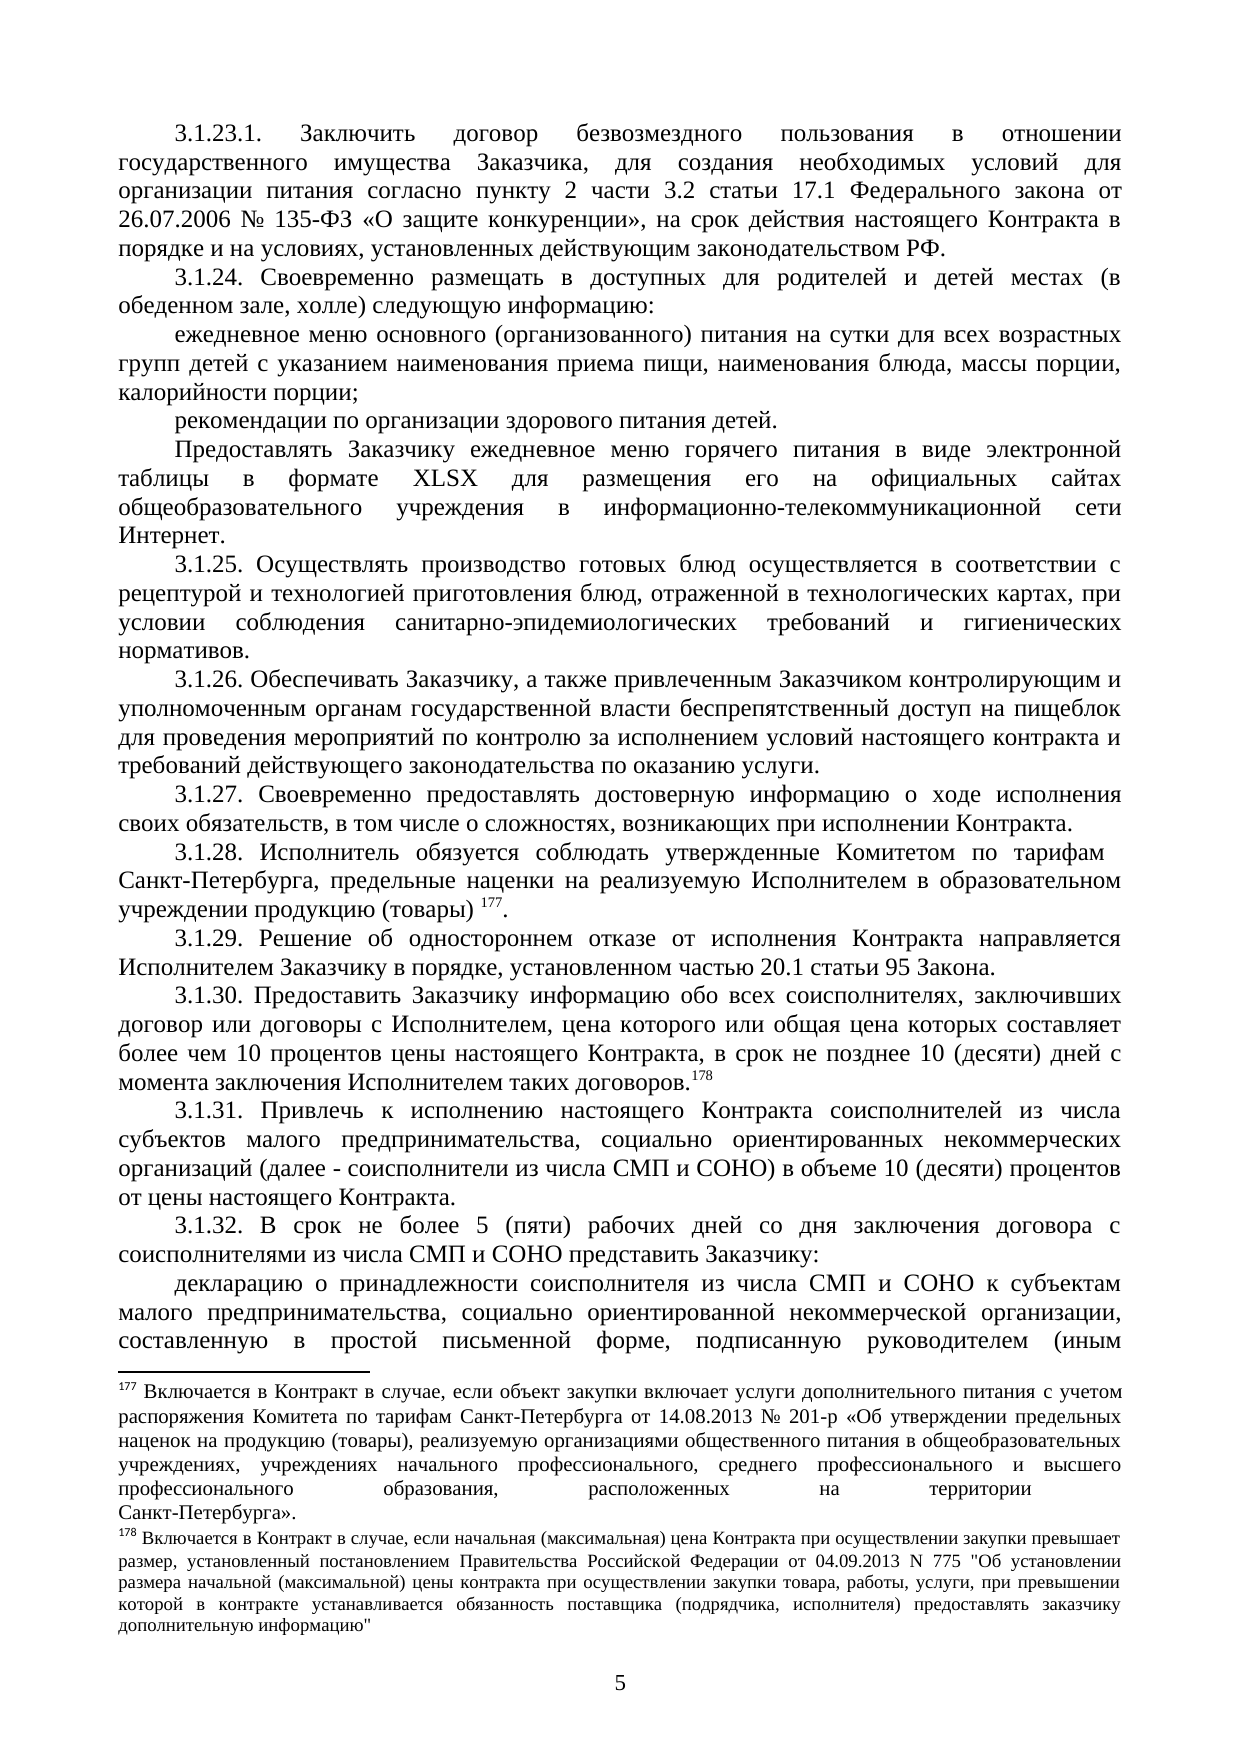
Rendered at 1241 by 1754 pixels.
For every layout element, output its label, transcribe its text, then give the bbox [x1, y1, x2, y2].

text 3.1.29. Решение об одностороннем отказе от исполнения Контракта направляется Исполнителем Заказчику в порядке, установленном частью 20.1 статьи 95 Закона. [118, 923, 1122, 981]
text 3.1.24. Своевременно размещать в доступных для родителей и детей местах (в обеденном зале, холле) следующую информацию: [118, 262, 1122, 319]
text рекомендации по организации здорового питания детей. [118, 406, 1122, 434]
text ежедневное меню основного (организованного) питания на сутки для всех возрастных групп детей с указанием наименования приема пищи, наименования блюда, массы порции, калорийности порции; [118, 319, 1122, 406]
text 3.1.28. Исполнитель обязуется соблюдать утвержденные Комитетом по тарифам Санкт-Петербурга, предельные наценки на реализуемую Исполнителем в образовательном учреждении продукцию (товары) . [118, 837, 1122, 923]
text Предоставлять Заказчику ежедневное меню горячего питания в виде электронной таблицы в формате XLSX для размещения его на официальных сайтах общеобразовательного учреждения в информационно-телекоммуникационной сети Интернет. [118, 434, 1122, 549]
text 3.1.23.1. Заключить договор безвозмездного пользования в отношении государственного имущества Заказчика, для создания необходимых условий для организации питания согласно пункту 2 части 3.2 статьи 17.1 Федерального закона от 26.07.2006 № 135-ФЗ «О защите конкуренции», на срок действия настоящего Контракта в порядке и на условиях, установленных действующим законодательством РФ. [118, 118, 1122, 262]
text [118, 1268, 1122, 1354]
text 3.1.25. Осуществлять производство готовых блюд осуществляется в соответствии с рецептурой и технологией приготовления блюд, отраженной в технологических картах, при условии соблюдения санитарно-эпидемиологических требований и гигиенических нормативов. [118, 549, 1122, 664]
text 3.1.32. В срок не более 5 (пяти) рабочих дней со дня заключения договора с соисполнителями из числа СМП и СОНО представить Заказчику: [118, 1211, 1122, 1268]
text 3.1.26. Обеспечивать Заказчику, а также привлеченным Заказчиком контролирующим и уполномоченным органам государственной власти беспрепятственный доступ на пищеблок для проведения мероприятий по контролю за исполнением условий настоящего контракта и требований действующего законодательства по оказанию услуги. [118, 664, 1122, 779]
text 3.1.30. Предоставить Заказчику информацию обо всех соисполнителях, заключивших договор или договоры с Исполнителем, цена которого или общая цена которых составляет более чем 10 процентов цены настоящего Контракта, в срок не позднее 10 (десяти) дней с момента заключения Исполнителем таких договоров. [118, 981, 1122, 1096]
text 3.1.31. Привлечь к исполнению настоящего Контракта соисполнителей из числа субъектов малого предпринимательства, социально ориентированных некоммерческих организаций (далее - соисполнители из числа СМП и СОНО) в объеме 10 (десяти) процентов от цены настоящего Контракта. [118, 1096, 1122, 1211]
text 3.1.27. Своевременно предоставлять достоверную информацию о ходе исполнения своих обязательств, в том числе о сложностях, возникающих при исполнении Контракта. [118, 779, 1122, 837]
